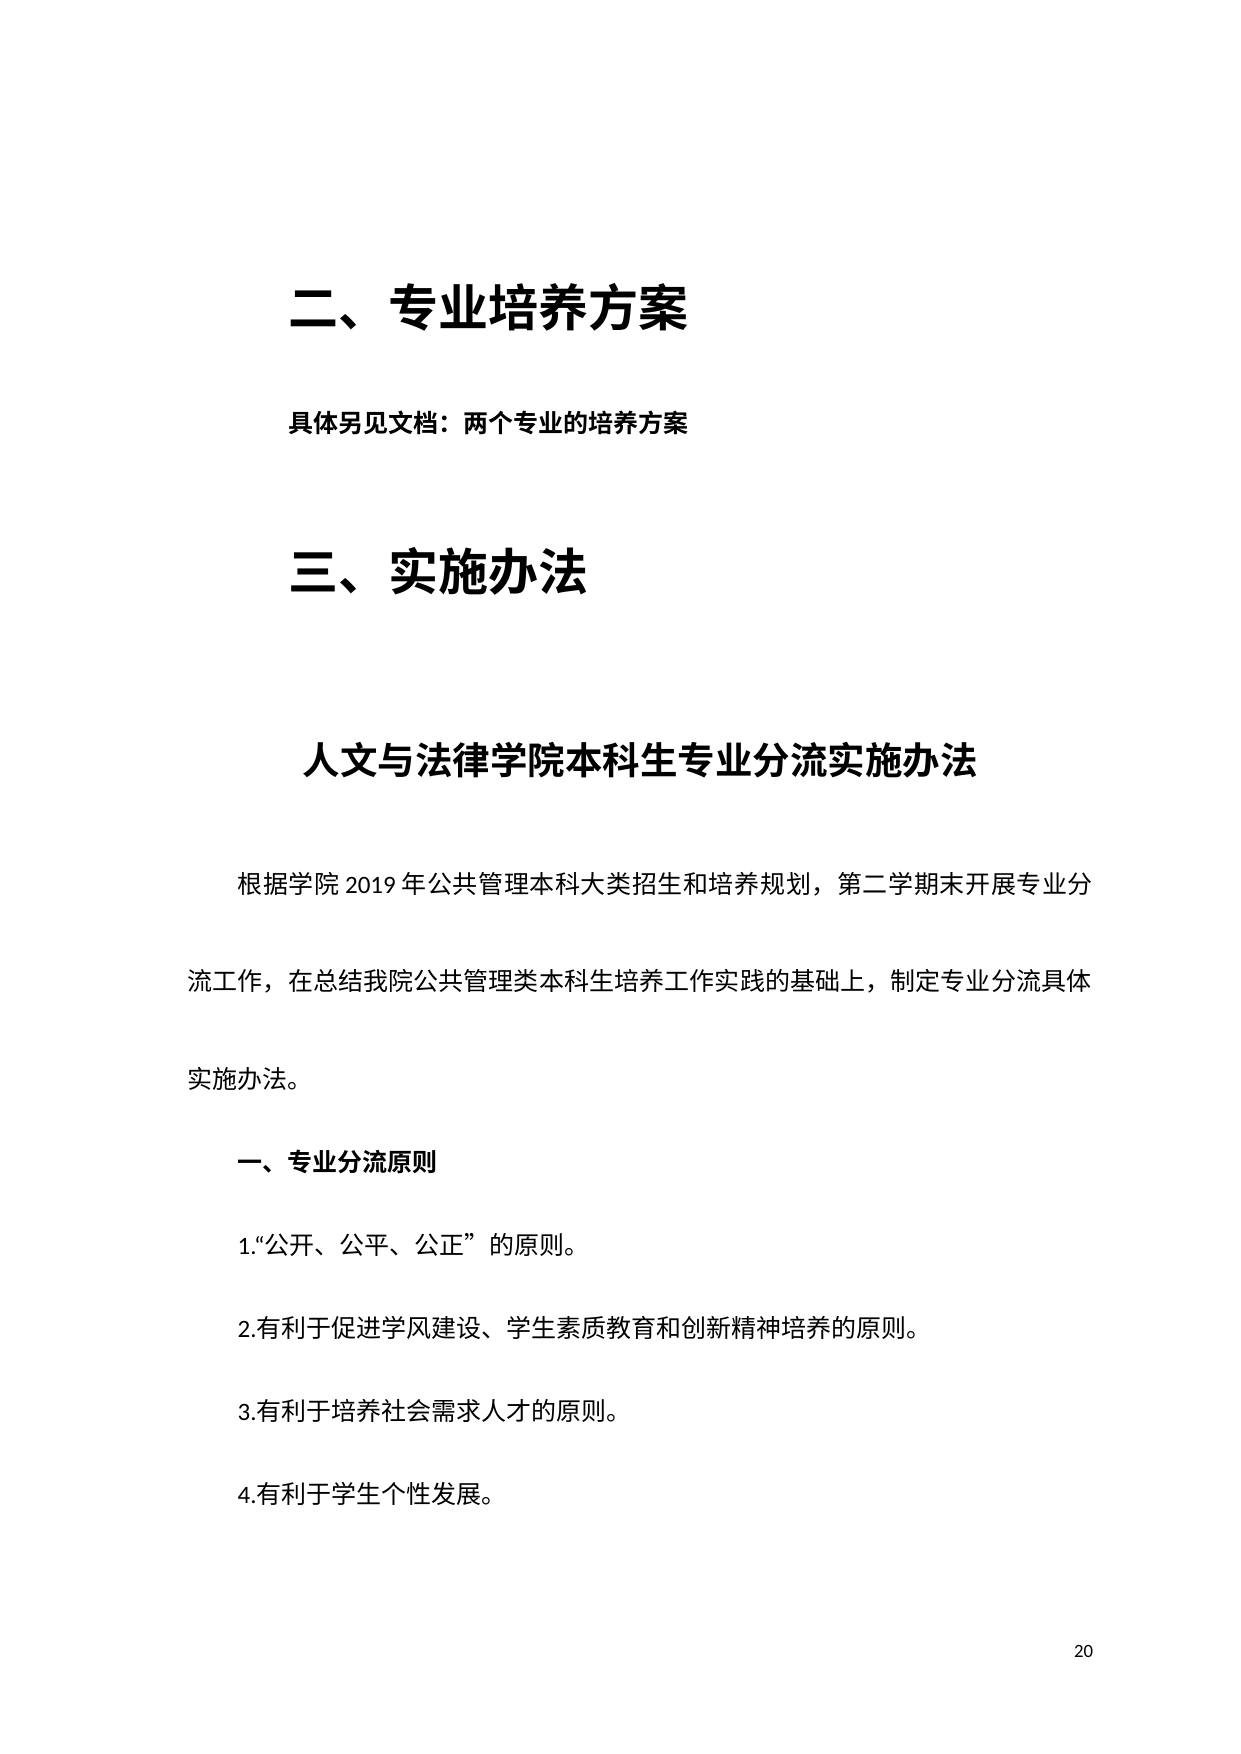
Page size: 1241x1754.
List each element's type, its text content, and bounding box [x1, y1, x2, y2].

text 二、专业培养方案 [187, 256, 1093, 353]
text 1.“公开、公平、公正”的原则。 [187, 1211, 1093, 1276]
text 人文与法律学院本科生专业分流实施办法 [187, 725, 1093, 790]
text 4.有利于学生个性发展。 [187, 1461, 1093, 1526]
text 三、实施办法 [187, 519, 1093, 617]
text 一、专业分流原则 [187, 1128, 1093, 1193]
text 根据学院2019年公共管理本科大类招生和培养规划，第二学期末开展专业分流工作，在总结我院公共管理类本科生培养工作实践的基础上，制定专业分流具体实施办法。 [187, 850, 1093, 1110]
text 3.有利于培养社会需求人才的原则。 [187, 1377, 1093, 1442]
text 2.有利于促进学风建设、学生素质教育和创新精神培养的原则。 [187, 1294, 1093, 1359]
text 具体另见文档：两个专业的培养方案 [187, 389, 1093, 454]
